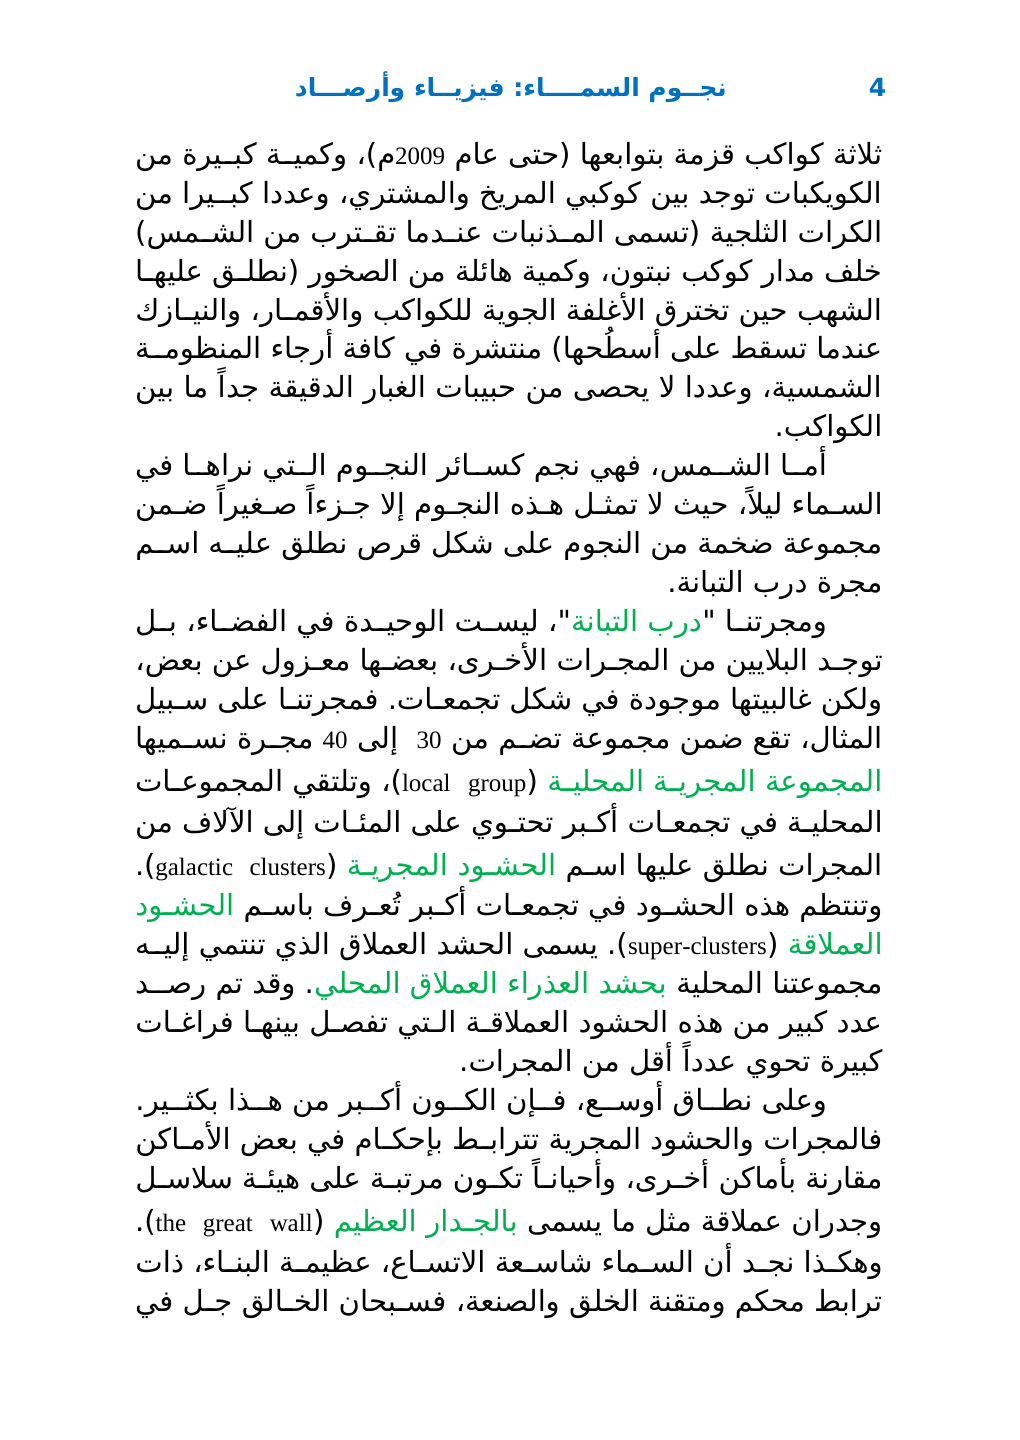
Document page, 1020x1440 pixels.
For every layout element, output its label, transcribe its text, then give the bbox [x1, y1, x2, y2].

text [135, 137, 882, 444]
text ومجرتنا "درب التبانة"، ليست الوحيدة في الفضاء، بل توجد البلايين من المجرات الأخرى، بعضها معزول عن بعض، ولكن غالبيتها موجودة في شكل تجمعات. فمجرتنا على سبيل المثال، تقع ضمن مجموعة تضم من 30 إلى 40 مجرة نسميها المجموعة المجرية المحلية (local group)، وتلتقي المجموعات المحلية في تجمعات أكبر تحتوي على المئات إلى الآلاف من المجرات نطلق عليها اسم الحشود المجرية (galactic clusters). وتنتظم هذه الحشود في تجمعات أكبر تُعرف باسم الحشود العملاقة (super-clusters). يسمى الحشد العملاق الذي تنتمي إليه مجموعتنا المحلية بحشد العذراء العملاق المحلي. وقد تم رصد عدد كبير من هذه الحشود العملاقة التي تفصل بينها فراغات كبيرة تحوي عدداً أقل من المجرات. [135, 604, 882, 1078]
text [135, 1083, 882, 1318]
text أما الشمس، فهي نجم كسائر النجوم التي نراها في السماء ليلاً، حيث لا تمثل هذه النجوم إلا جزءاً صغيراً ضمن مجموعة ضخمة من النجوم على شكل قرص نطلق عليه اسم مجرة درب التبانة. [135, 449, 882, 599]
